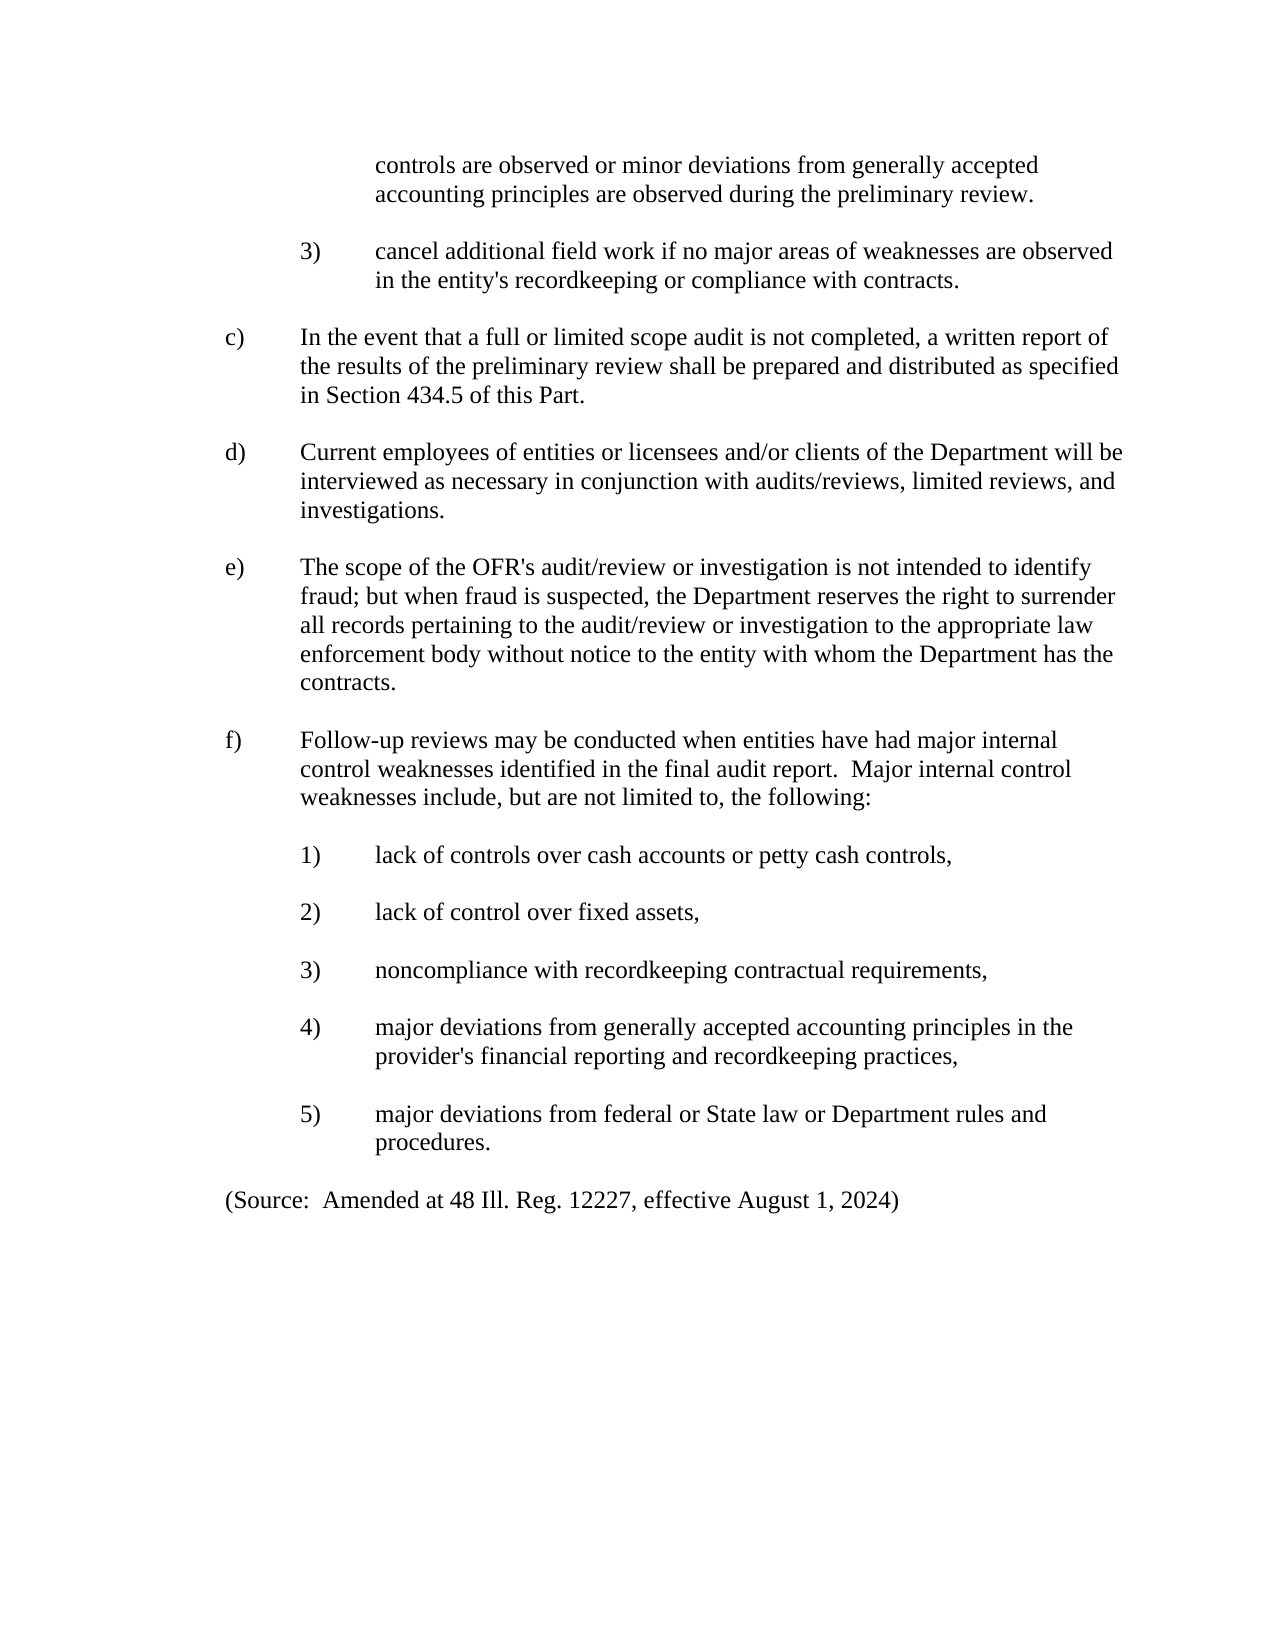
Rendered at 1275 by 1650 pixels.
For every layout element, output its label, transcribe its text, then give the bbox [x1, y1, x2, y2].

text c) In the event that a full or limited scope audit is not completed, a written report of the results of the preliminary review shall be prepared and distributed as specified in Section 434.5 of this Part. [225, 322, 1125, 409]
text f) Follow-up reviews may be conducted when entities have had major internal control weaknesses identified in the final audit report. Major internal control weaknesses include, but are not limited to, the following: [225, 725, 1125, 811]
text 3) noncompliance with recordkeeping contractual requirements, [300, 955, 1125, 984]
text 1) lack of controls over cash accounts or petty cash controls, [300, 840, 1125, 869]
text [300, 150, 1125, 207]
text d) Current employees of entities or licensees and/or clients of the Department will be interviewed as necessary in conjunction with audits/reviews, limited reviews, and investigations. [225, 437, 1125, 524]
text e) The scope of the OFR's audit/review or investigation is not intended to identify fraud; but when fraud is suspected, the Department reserves the right to surrender all records pertaining to the audit/review or investigation to the appropriate law enforcement body without notice to the entity with whom the Department has the contracts. [225, 552, 1125, 696]
text 4) major deviations from generally accepted accounting principles in the provider's financial reporting and recordkeeping practices, [300, 1012, 1125, 1070]
text (Source: Amended at 48 Ill. Reg. 12227, effective August 1, 2024) [150, 1185, 1125, 1214]
text 3) cancel additional field work if no major areas of weaknesses are observed in the entity's recordkeeping or compliance with contracts. [300, 236, 1125, 294]
text 2) lack of control over fixed assets, [300, 897, 1125, 926]
text 5) major deviations from federal or State law or Department rules and procedures. [300, 1099, 1125, 1156]
